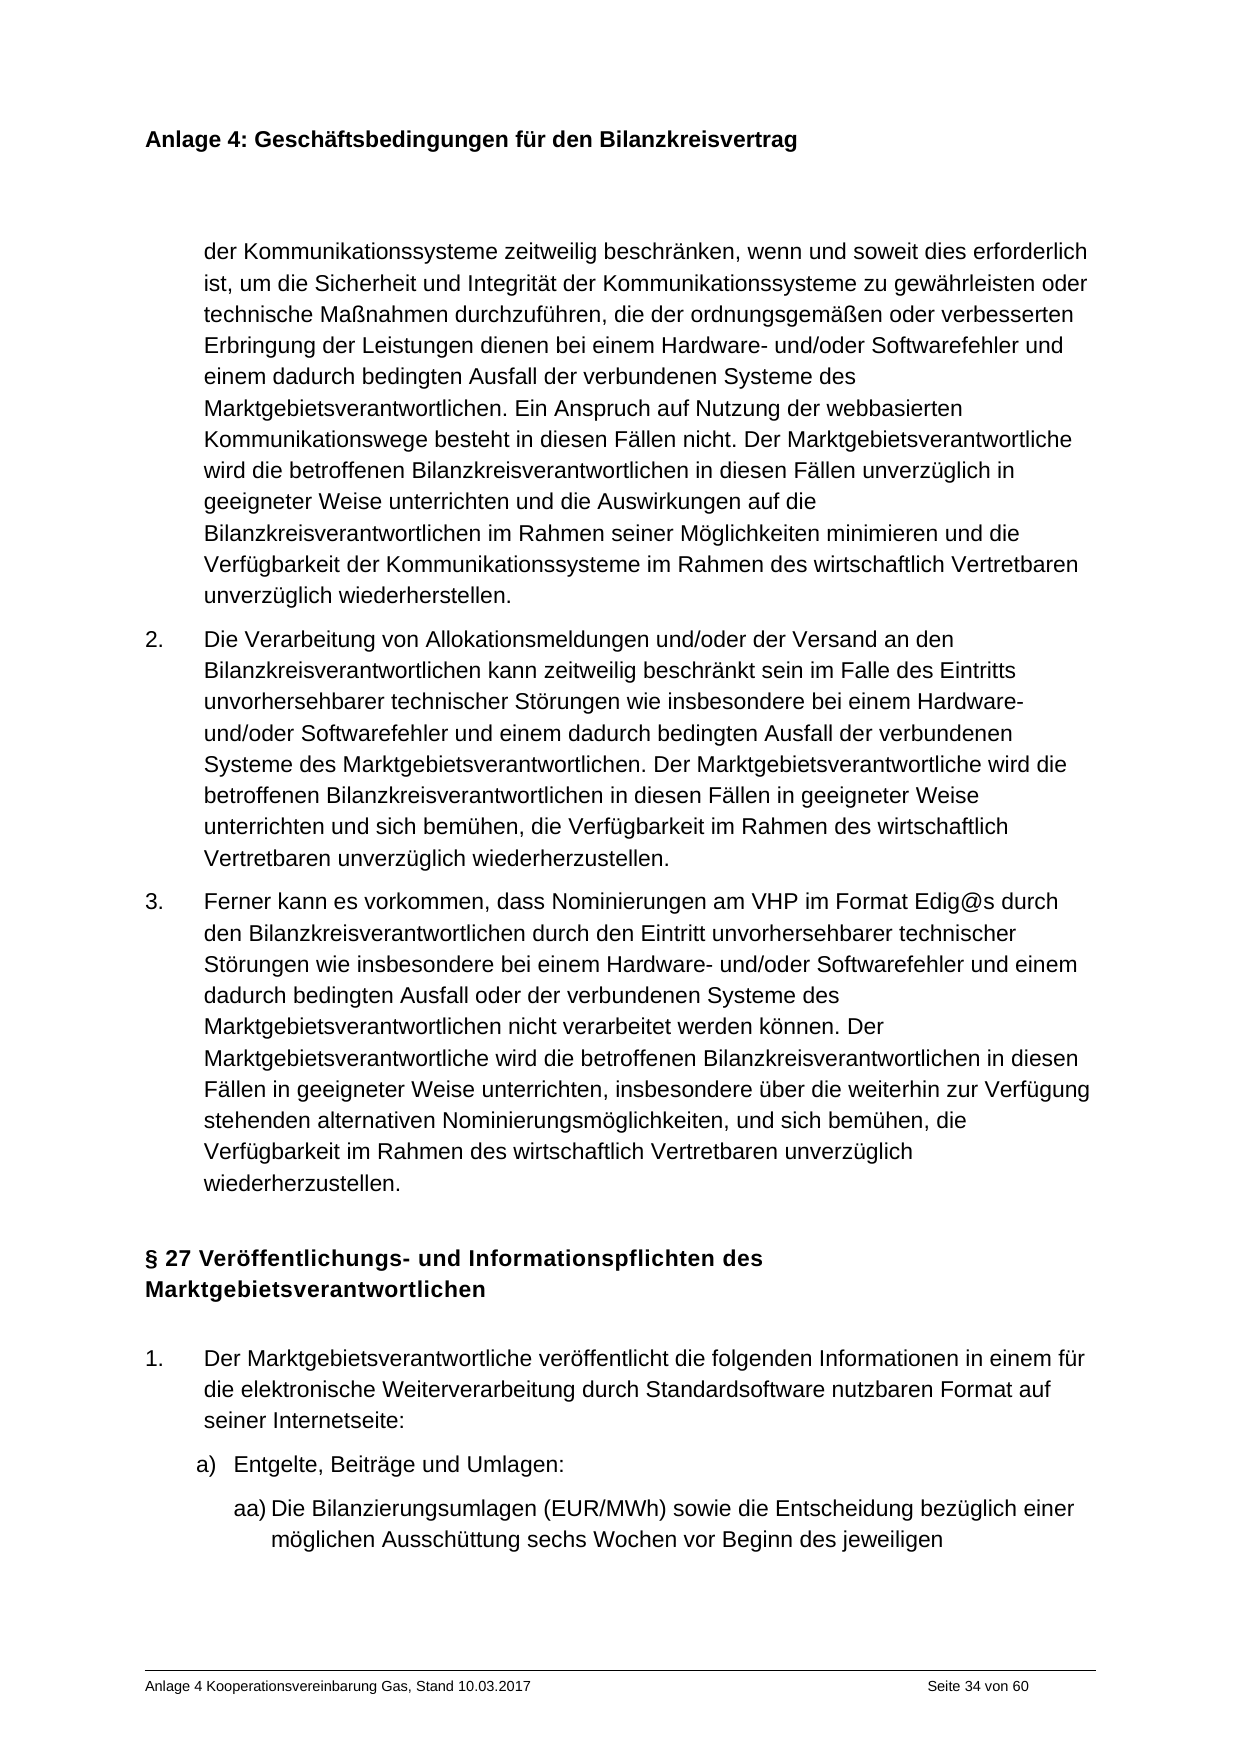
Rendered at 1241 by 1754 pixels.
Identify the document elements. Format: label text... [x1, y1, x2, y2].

list Ferner kann es vorkommen, dass Nominierungen am VHP im Format Edig@s durch den Bilanzkreisverantwortlichen durch den Eintritt unvorhersehbarer technischer Störungen wie insbesondere bei einem Hardware- und/oder Softwarefehler und einem dadurch bedingten Ausfall oder der verbundenen Systeme des Marktgebietsverantwortlichen nicht verarbeitet werden können. Der Marktgebietsverantwortliche wird die betroffenen Bilanzkreisverantwortlichen in diesen Fällen in geeigneter Weise unterrichten, insbesondere über die weiterhin zur Verfügung stehenden alternativen Nominierungsmöglichkeiten, und sich bemühen, die Verfügbarkeit im Rahmen des wirtschaftlich Vertretbaren unverzüglich wiederherzustellen. [145, 883, 1096, 1196]
list Der Marktgebietsverantwortliche veröffentlicht die folgenden Informationen in einem für die elektronische Weiterverarbeitung durch Standardsoftware nutzbaren Format auf seiner Internetseite: [145, 1339, 1096, 1433]
list Die Verarbeitung von Allokationsmeldungen und/oder der Versand an den Bilanzkreisverantwortlichen kann zeitweilig beschränkt sein im Falle des Eintritts unvorhersehbarer technischer Störungen wie insbesondere bei einem Hardware- und/oder Softwarefehler und einem dadurch bedingten Ausfall der verbundenen Systeme des Marktgebietsverantwortlichen. Der Marktgebietsverantwortliche wird die betroffenen Bilanzkreisverantwortlichen in diesen Fällen in geeigneter Weise unterrichten und sich bemühen, die Verfügbarkeit im Rahmen des wirtschaftlich Vertretbaren unverzüglich wiederherzustellen. [145, 621, 1096, 871]
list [145, 233, 1096, 608]
list Entgelte, Beiträge und Umlagen: [196, 1446, 1096, 1477]
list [233, 1489, 1096, 1552]
subtitle § 27 Veröffentlichungs- und Informationspflichten des Marktgebietsverantwortlichen [145, 1239, 1096, 1302]
